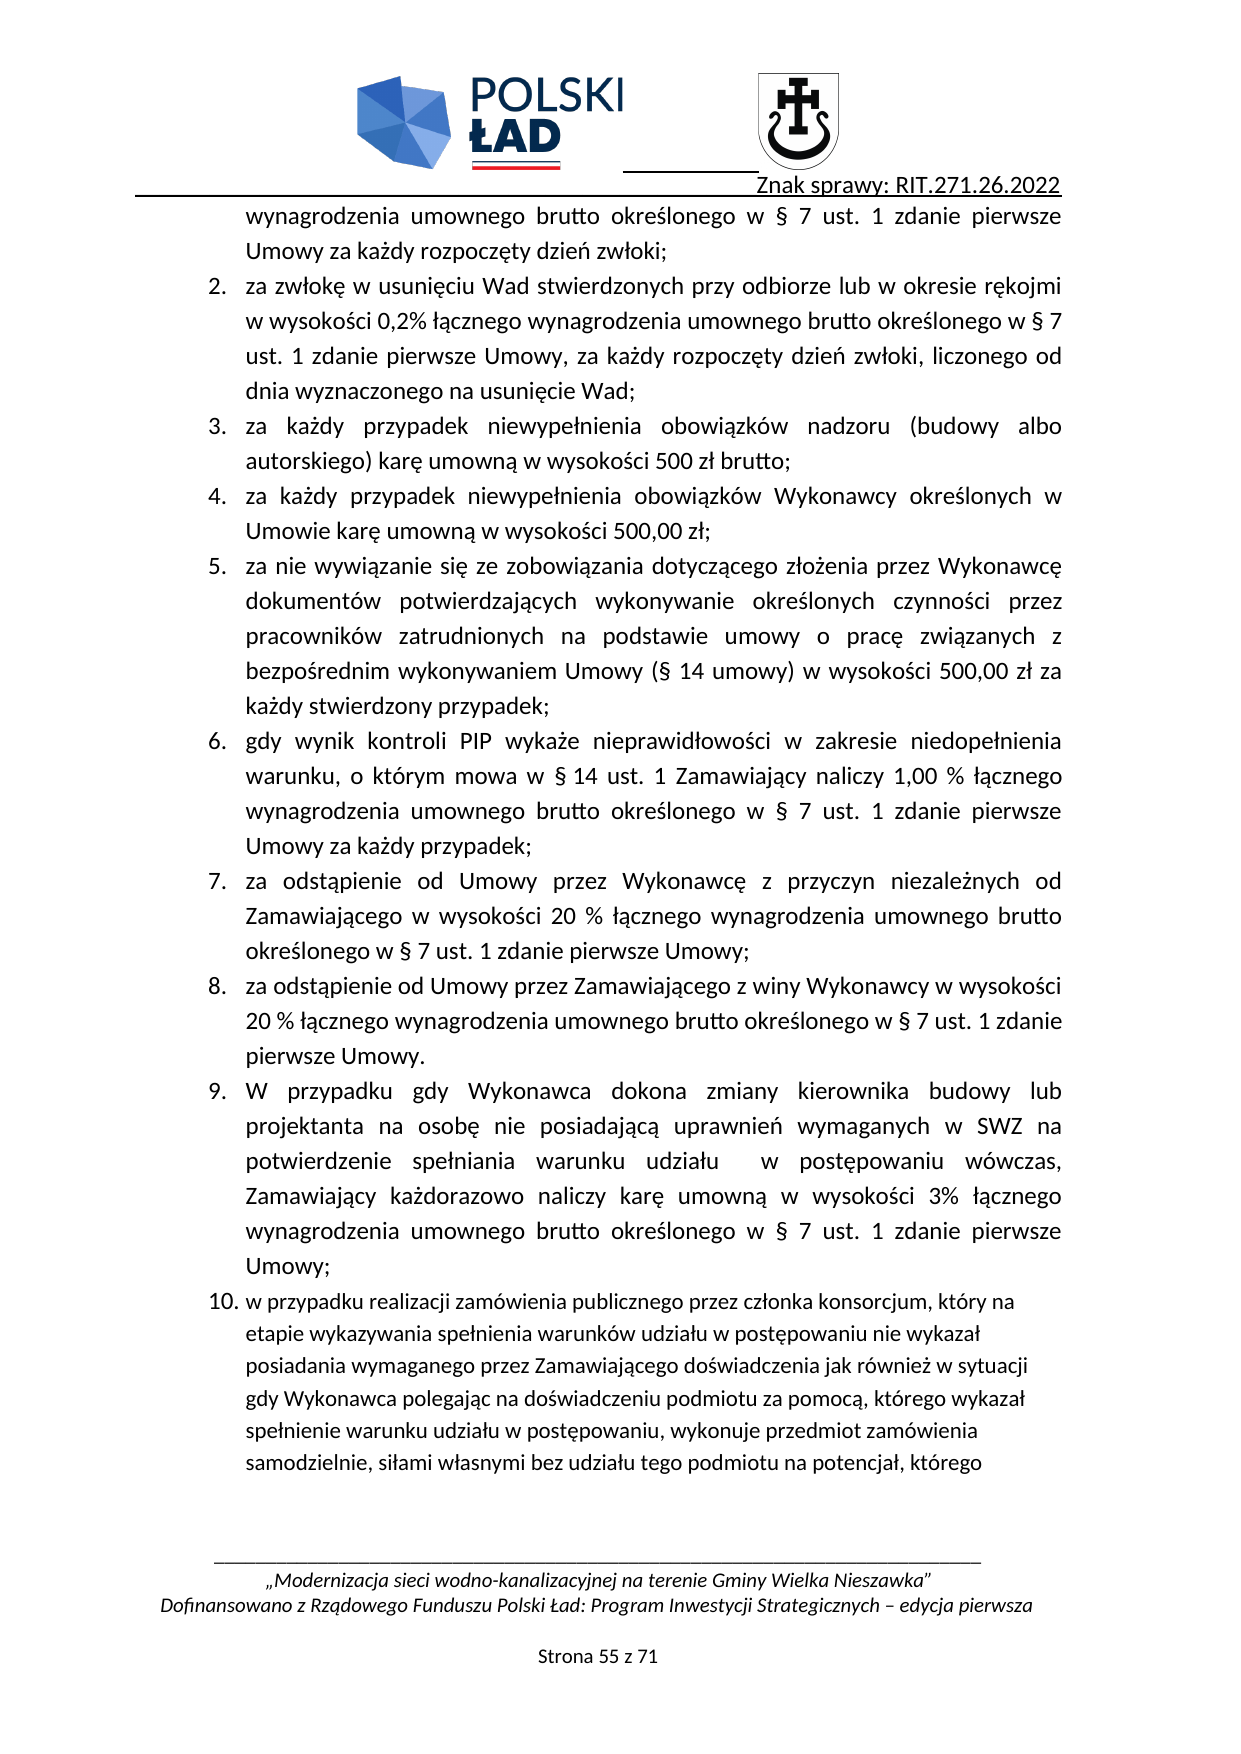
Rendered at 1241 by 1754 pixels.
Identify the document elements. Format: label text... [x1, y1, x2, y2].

list W przypadku gdy Wykonawca dokona zmiany kierownika budowy lub projektanta na osobę nie posiadającą uprawnień wymaganych w SWZ na potwierdzenie spełniania warunku udziału w postępowaniu wówczas, Zamawiający każdorazowo naliczy karę umowną w wysokości 3% łącznego wynagrodzenia umownego brutto określonego w § 7 ust. 1 zdanie pierwsze Umowy; [208, 1075, 1063, 1280]
list za każdy przypadek niewypełnienia obowiązków nadzoru (budowy albo autorskiego) karę umowną w wysokości 500 zł brutto; [208, 410, 1063, 475]
list za nie wywiązanie się ze zobowiązania dotyczącego złożenia przez Wykonawcę dokumentów potwierdzających wykonywanie określonych czynności przez pracowników zatrudnionych na podstawie umowy o pracę związanych z bezpośrednim wykonywaniem Umowy (§ 14 umowy) w wysokości 500,00 zł za każdy stwierdzony przypadek; [208, 550, 1063, 720]
list za zwłokę w usunięciu Wad stwierdzonych przy odbiorze lub w okresie rękojmi w wysokości 0,2% łącznego wynagrodzenia umownego brutto określonego w § 7 ust. 1 zdanie pierwsze Umowy, za każdy rozpoczęty dzień zwłoki, liczonego od dnia wyznaczonego na usunięcie Wad; [208, 270, 1063, 405]
list za odstąpienie od Umowy przez Zamawiającego z winy Wykonawcy w wysokości 20 % łącznego wynagrodzenia umownego brutto określonego w § 7 ust. 1 zdanie pierwsze Umowy. [208, 970, 1063, 1070]
list za każdy przypadek niewypełnienia obowiązków Wykonawcy określonych w Umowie karę umowną w wysokości 500,00 zł; [208, 480, 1063, 545]
picture [758, 73, 839, 170]
picture [357, 76, 623, 170]
list za odstąpienie od Umowy przez Wykonawcę z przyczyn niezależnych od Zamawiającego w wysokości 20 % łącznego wynagrodzenia umownego brutto określonego w § 7 ust. 1 zdanie pierwsze Umowy; [208, 865, 1063, 965]
list gdy wynik kontroli PIP wykaże nieprawidłowości w zakresie niedopełnienia warunku, o którym mowa w § 14 ust. 1 Zamawiający naliczy 1,00 % łącznego wynagrodzenia umownego brutto określonego w § 7 ust. 1 zdanie pierwsze Umowy za każdy przypadek; [208, 725, 1063, 860]
